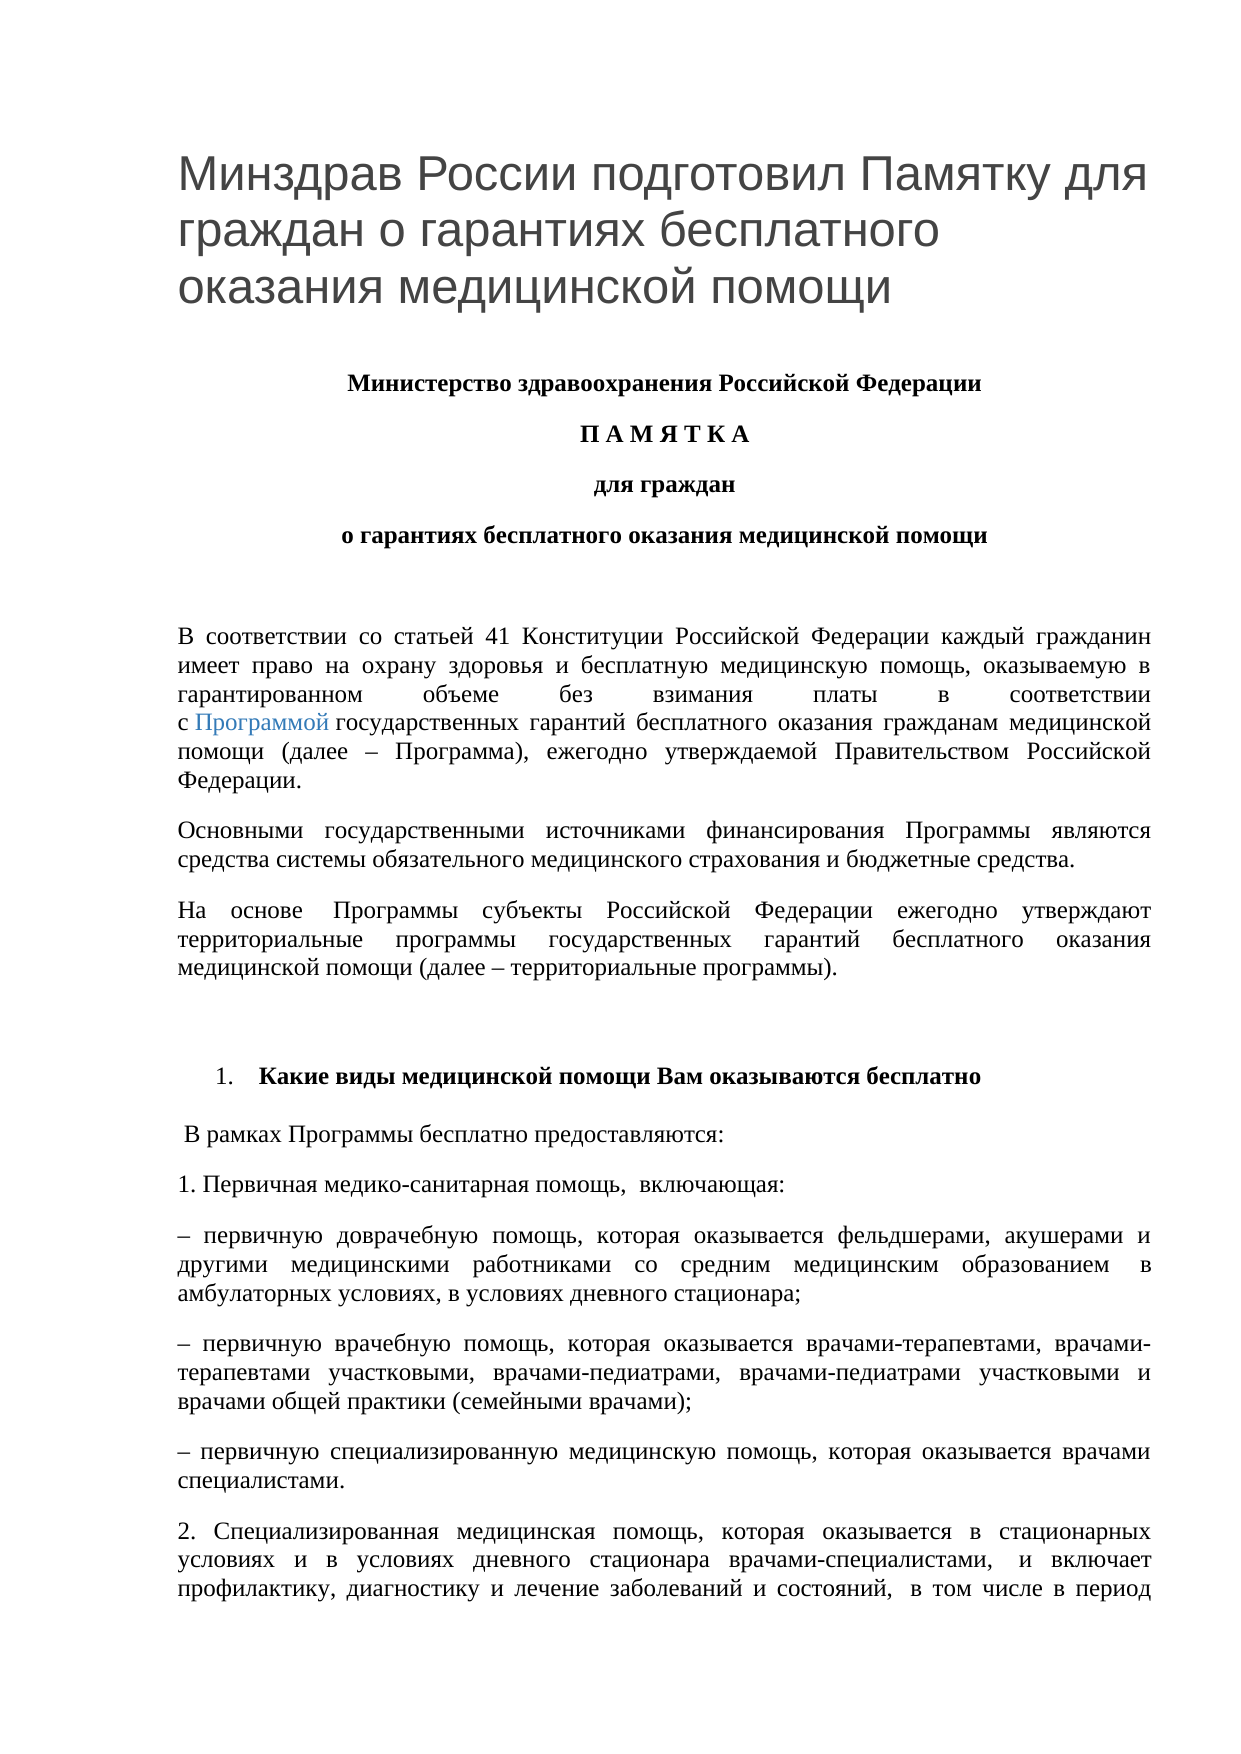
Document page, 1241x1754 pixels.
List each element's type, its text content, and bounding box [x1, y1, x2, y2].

text – первичную доврачебную помощь, которая оказывается фельдшерами, акушерами и другими медицинскими работниками со средним медицинским образованием в амбулаторных условиях, в условиях дневного стационара; [177, 1220, 1152, 1306]
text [177, 1516, 1152, 1602]
text – первичную врачебную помощь, которая оказывается врачами-терапевтами, врачами-терапевтами участковыми, врачами-педиатрами, врачами-педиатрами участковыми и врачами общей практики (семейными врачами); [177, 1328, 1152, 1414]
text П А М Я Т К А [177, 419, 1152, 447]
text В соответствии со статьей 41 Конституции Российской Федерации каждый гражданин имеет право на охрану здоровья и бесплатную медицинскую помощь, оказываемую в гарантированном объеме без взимания платы в соответствии с Программой государственных гарантий бесплатного оказания гражданам медицинской помощи (далее – Программа), ежегодно утверждаемой Правительством Российской Федерации. [177, 621, 1152, 794]
text – первичную специализированную медицинскую помощь, которая оказывается врачами специалистами. [177, 1436, 1152, 1494]
text Основными государственными источниками финансирования Программы являются средства системы обязательного медицинского страхования и бюджетные средства. [177, 816, 1152, 873]
list Какие виды медицинской помощи Вам оказываются бесплатно [215, 1061, 1152, 1090]
text для граждан [177, 469, 1152, 498]
text Министерство здравоохранения Российской Федерации [177, 368, 1152, 397]
text о гарантиях бесплатного оказания медицинской помощи [177, 520, 1152, 549]
text В рамках Программы бесплатно предоставляются: [177, 1119, 1152, 1148]
text На основе Программы субъекты Российской Федерации ежегодно утверждают территориальные программы государственных гарантий бесплатного оказания медицинской помощи (далее – территориальные программы). [177, 895, 1152, 981]
text 1. Первичная медико-санитарная помощь, включающая: [177, 1169, 1152, 1198]
text Минздрав России подготовил Памятку для граждан о гарантиях бесплатного оказания медицинской помощи [177, 145, 1152, 313]
